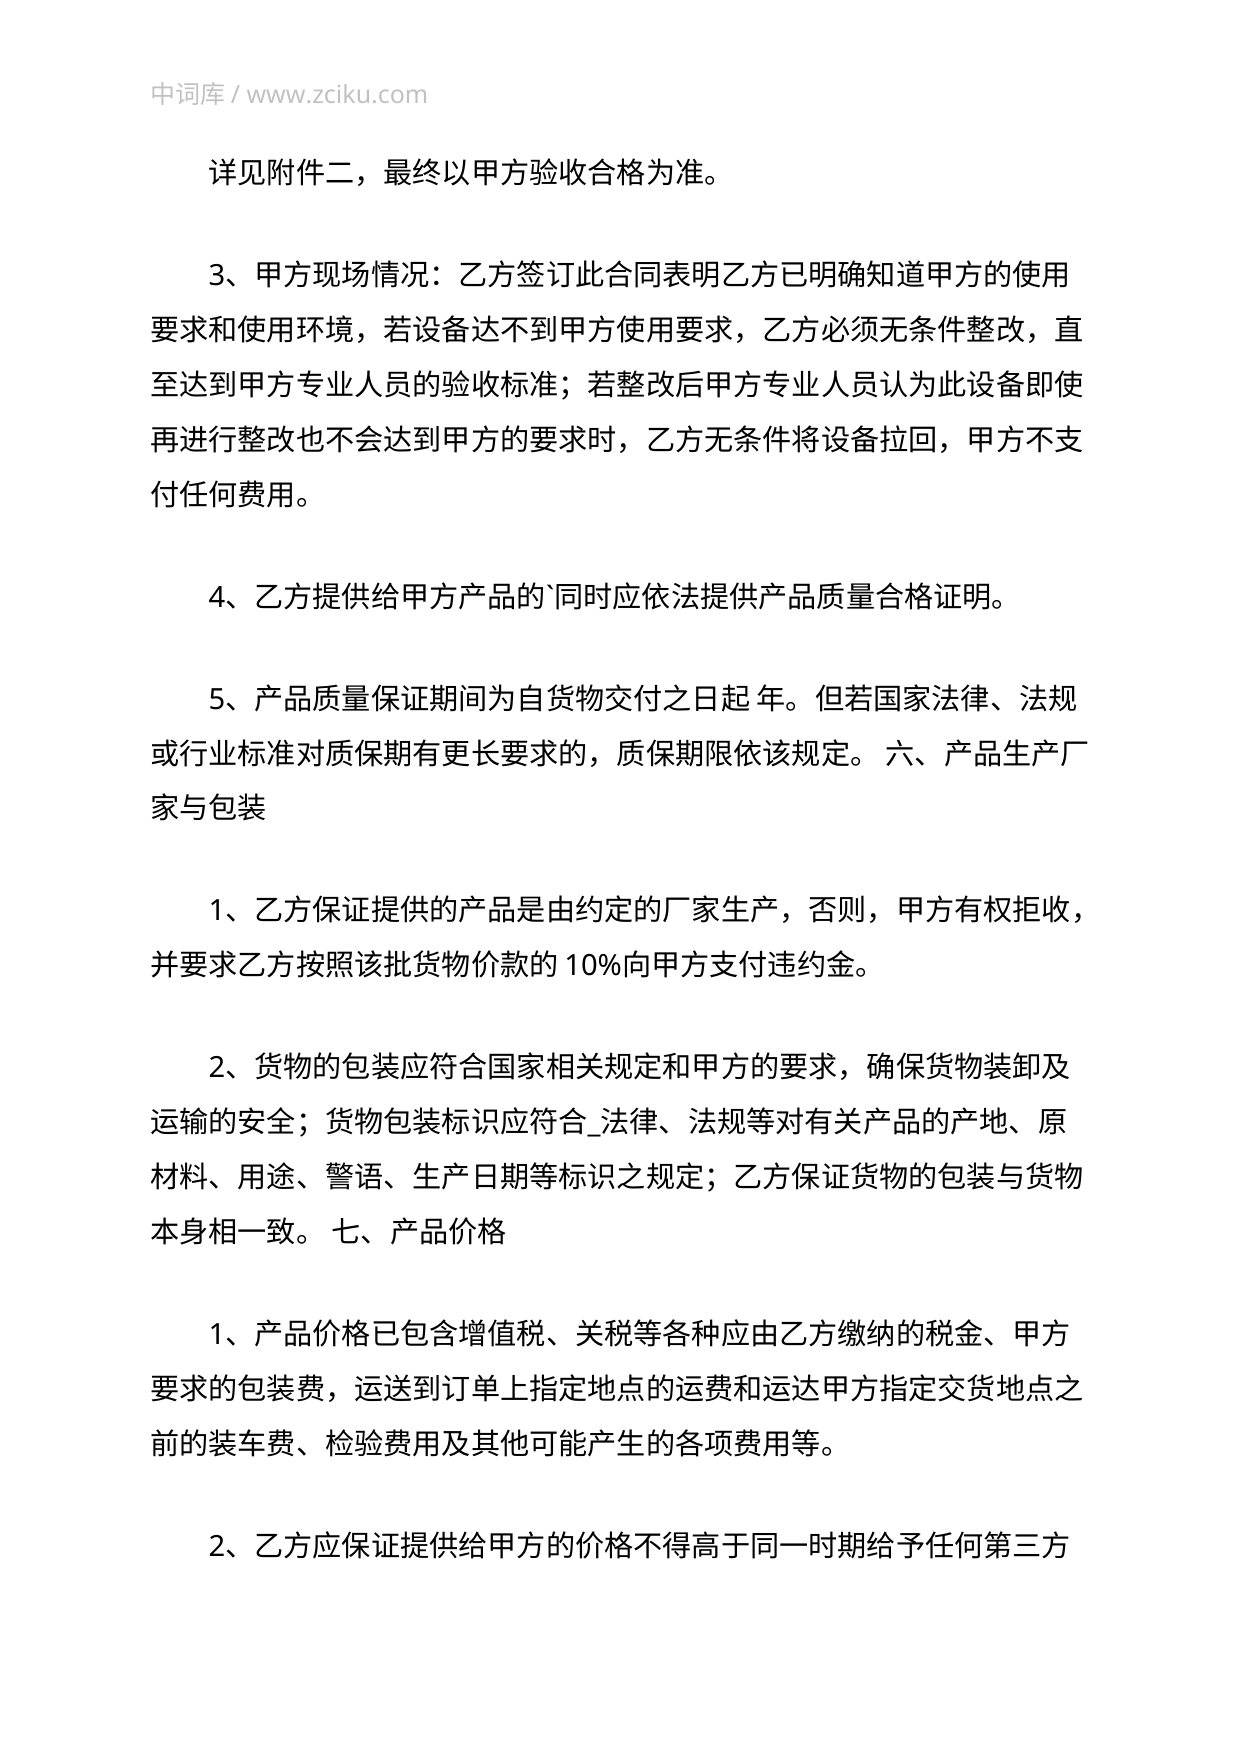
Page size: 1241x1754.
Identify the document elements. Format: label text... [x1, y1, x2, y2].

text 5、产品质量保证期间为自货物交付之日起 年。但若国家法律、法规或行业标准对质保期有更长要求的，质保期限依该规定。 六、产品生产厂家与包装 [150, 675, 1090, 827]
text 4、乙方提供给甲方产品的`同时应依法提供产品质量合格证明。 [150, 573, 1090, 616]
text 1、乙方保证提供的产品是由约定的厂家生产，否则，甲方有权拒收，并要求乙方按照该批货物价款的10%向甲方支付违约金。 [150, 887, 1090, 984]
text 1、产品价格已包含增值税、关税等各种应由乙方缴纳的税金、甲方要求的包装费，运送到订单上指定地点的运费和运达甲方指定交货地点之前的装车费、检验费用及其他可能产生的各项费用等。 [150, 1311, 1090, 1463]
text 详见附件二，最终以甲方验收合格为准。 [150, 150, 1090, 192]
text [150, 1522, 1090, 1564]
text 2、货物的包装应符合国家相关规定和甲方的要求，确保货物装卸及运输的安全；货物包装标识应符合_法律、法规等对有关产品的产地、原材料、用途、警语、生产日期等标识之规定；乙方保证货物的包装与货物本身相一致。 七、产品价格 [150, 1044, 1090, 1251]
text 3、甲方现场情况：乙方签订此合同表明乙方已明确知道甲方的使用要求和使用环境，若设备达不到甲方使用要求，乙方必须无条件整改，直至达到甲方专业人员的验收标准；若整改后甲方专业人员认为此设备即使再进行整改也不会达到甲方的要求时，乙方无条件将设备拉回，甲方不支付任何费用。 [150, 252, 1090, 514]
